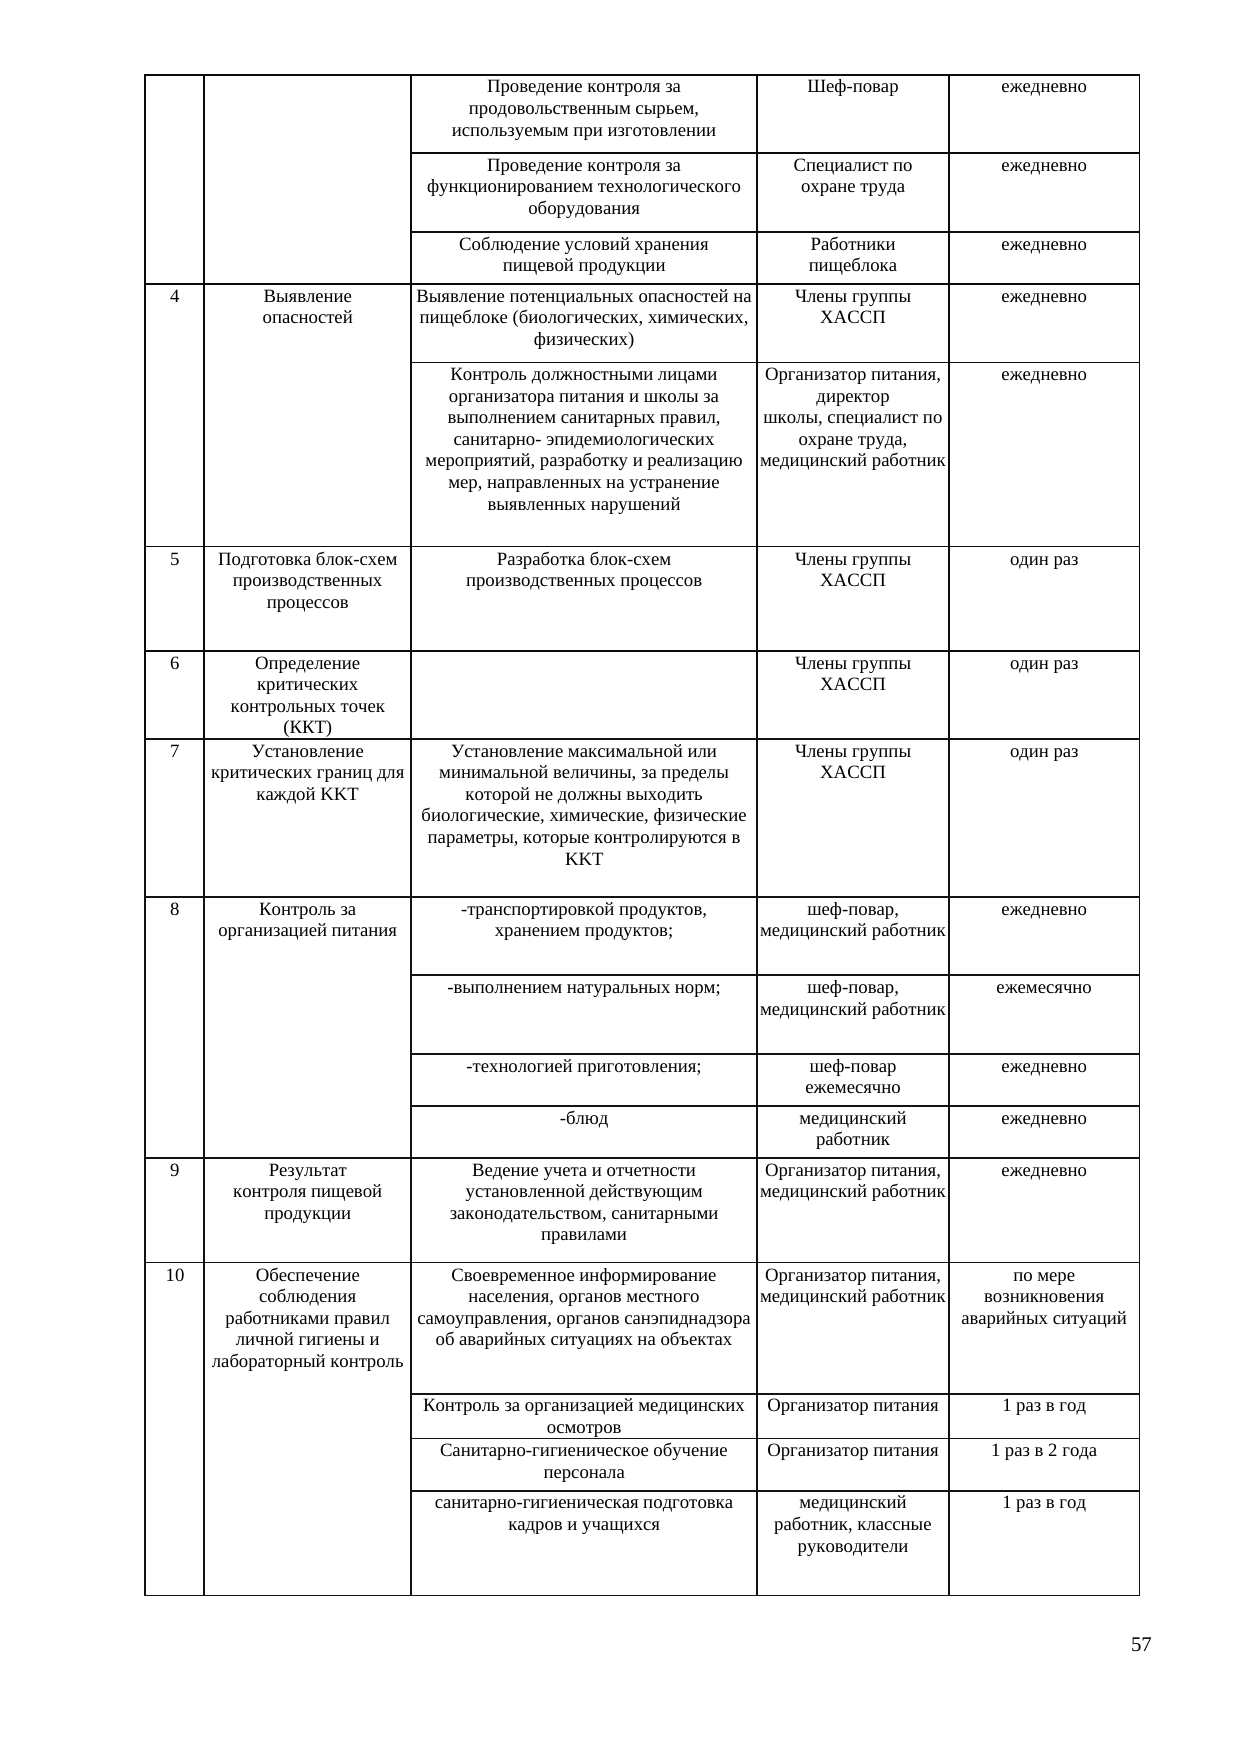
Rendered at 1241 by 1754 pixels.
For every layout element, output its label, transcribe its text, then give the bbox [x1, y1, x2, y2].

table_cell Соблюдение условий хранения пищевой продукции [412, 233, 756, 283]
table_cell Разработка блок-схем производственных процессов [412, 547, 756, 650]
table_cell один раз [950, 547, 1139, 650]
table_cell 7 [146, 740, 203, 896]
table_cell ежедневно [950, 285, 1139, 361]
table_cell Проведение контроля за продовольственным сырьем, используемым при изготовлении [412, 76, 756, 152]
table_cell [412, 652, 756, 738]
table_cell Выявление потенциальных опасностей на пищеблоке (биологических, химических, физических) [412, 285, 756, 361]
table_cell ежедневно [950, 363, 1139, 546]
table_cell Члены группы XACCП [758, 547, 948, 650]
table_cell Установление критических границ для каждой KKT [205, 740, 410, 896]
table_cell -технологией приготовления; [412, 1055, 756, 1105]
table_cell ежедневно [950, 1107, 1139, 1157]
table_cell Своевременное информирование населения, органов местного самоуправления, органов санэпиднадзора об аварийных ситуациях на объектах [412, 1263, 756, 1393]
table_cell 1 раз в год [950, 1395, 1139, 1437]
table_cell Определение критических контрольных точек (ККТ) [205, 652, 410, 738]
table_cell один раз [950, 652, 1139, 738]
table_cell Контроль за организацией медицинских осмотров [412, 1395, 756, 1437]
table_cell медицинский работник, классные руководители [758, 1492, 948, 1595]
table_cell Организатор питания [758, 1439, 948, 1490]
table_cell Организатор питания, медицинский работник [758, 1159, 948, 1262]
table_cell один раз [950, 740, 1139, 896]
table_cell 9 [146, 1159, 203, 1262]
table_cell Работники пищеблока [758, 233, 948, 283]
table_cell шеф-повар ежемесячно [758, 1055, 948, 1105]
table_cell шеф-повар, медицинский работник [758, 976, 948, 1053]
table_cell Организатор питания, медицинский работник [758, 1263, 948, 1393]
table_cell Проведение контроля за функционированием технологического оборудования [412, 154, 756, 231]
table_cell Обеспечение соблюдения работниками правил личной гигиены и лабораторный контроль [205, 1263, 410, 1595]
table_cell Результат контроля пищевой продукции [205, 1159, 410, 1262]
table_cell Члены группы XACCП [758, 740, 948, 896]
table_cell шеф-повар, медицинский работник [758, 898, 948, 974]
table_cell 5 [146, 547, 203, 650]
table_cell 1 раз в 2 года [950, 1439, 1139, 1490]
table_cell Подготовка блок-схем производственных процессов [205, 547, 410, 650]
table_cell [205, 76, 410, 283]
table_cell Члены группы XACCП [758, 652, 948, 738]
table_cell Шеф-повар [758, 76, 948, 152]
table_cell ежемесячно [950, 976, 1139, 1053]
table_cell Выявление опасностей [205, 285, 410, 546]
table_cell -транспортировкой продуктов, хранением продуктов; [412, 898, 756, 974]
table_cell Ведение учета и отчетности установленной действующим законодательством, санитарными правилами [412, 1159, 756, 1262]
table_cell Контроль должностными лицами организатора питания и школы за выполнением санитарных правил, санитарно- эпидемиологических мероприятий, разработку и реализацию мер, направленных на устранение выявленных нарушений [412, 363, 756, 546]
table_cell 6 [146, 652, 203, 738]
table_cell ежедневно [950, 1159, 1139, 1262]
table_cell Члены группы XACCП [758, 285, 948, 361]
table_cell Контроль за организацией питания [205, 898, 410, 1157]
table_cell 4 [146, 285, 203, 546]
table_cell Установление максимальной или минимальной величины, за пределы которой не должны выходить биологические, химические, физические параметры, которые контролируются в KKT [412, 740, 756, 896]
table_cell 3 [146, 76, 203, 283]
table_cell 10 [146, 1263, 203, 1595]
table_cell ежедневно [950, 233, 1139, 283]
table_cell Специалист по охране труда [758, 154, 948, 231]
table_cell ежедневно [950, 154, 1139, 231]
table_cell Организатор питания [758, 1395, 948, 1437]
table_cell 1 раз в год [950, 1492, 1139, 1595]
table_cell ежедневно [950, 76, 1139, 152]
table_cell по мере возникновения аварийных ситуаций [950, 1263, 1139, 1393]
table_cell ежедневно [950, 1055, 1139, 1105]
table_cell Организатор питания, директор школы, специалист по охране труда, медицинский работник [758, 363, 948, 546]
table_cell -выполнением натуральных норм; [412, 976, 756, 1053]
table_cell ежедневно [950, 898, 1139, 974]
table_cell 8 [146, 898, 203, 1157]
table_cell медицинский работник [758, 1107, 948, 1157]
table_cell -блюд [412, 1107, 756, 1157]
table_cell Санитарно-гигиеническое обучение персонала [412, 1439, 756, 1490]
table_cell санитарно-гигиеническая подготовка кадров и учащихся [412, 1492, 756, 1595]
